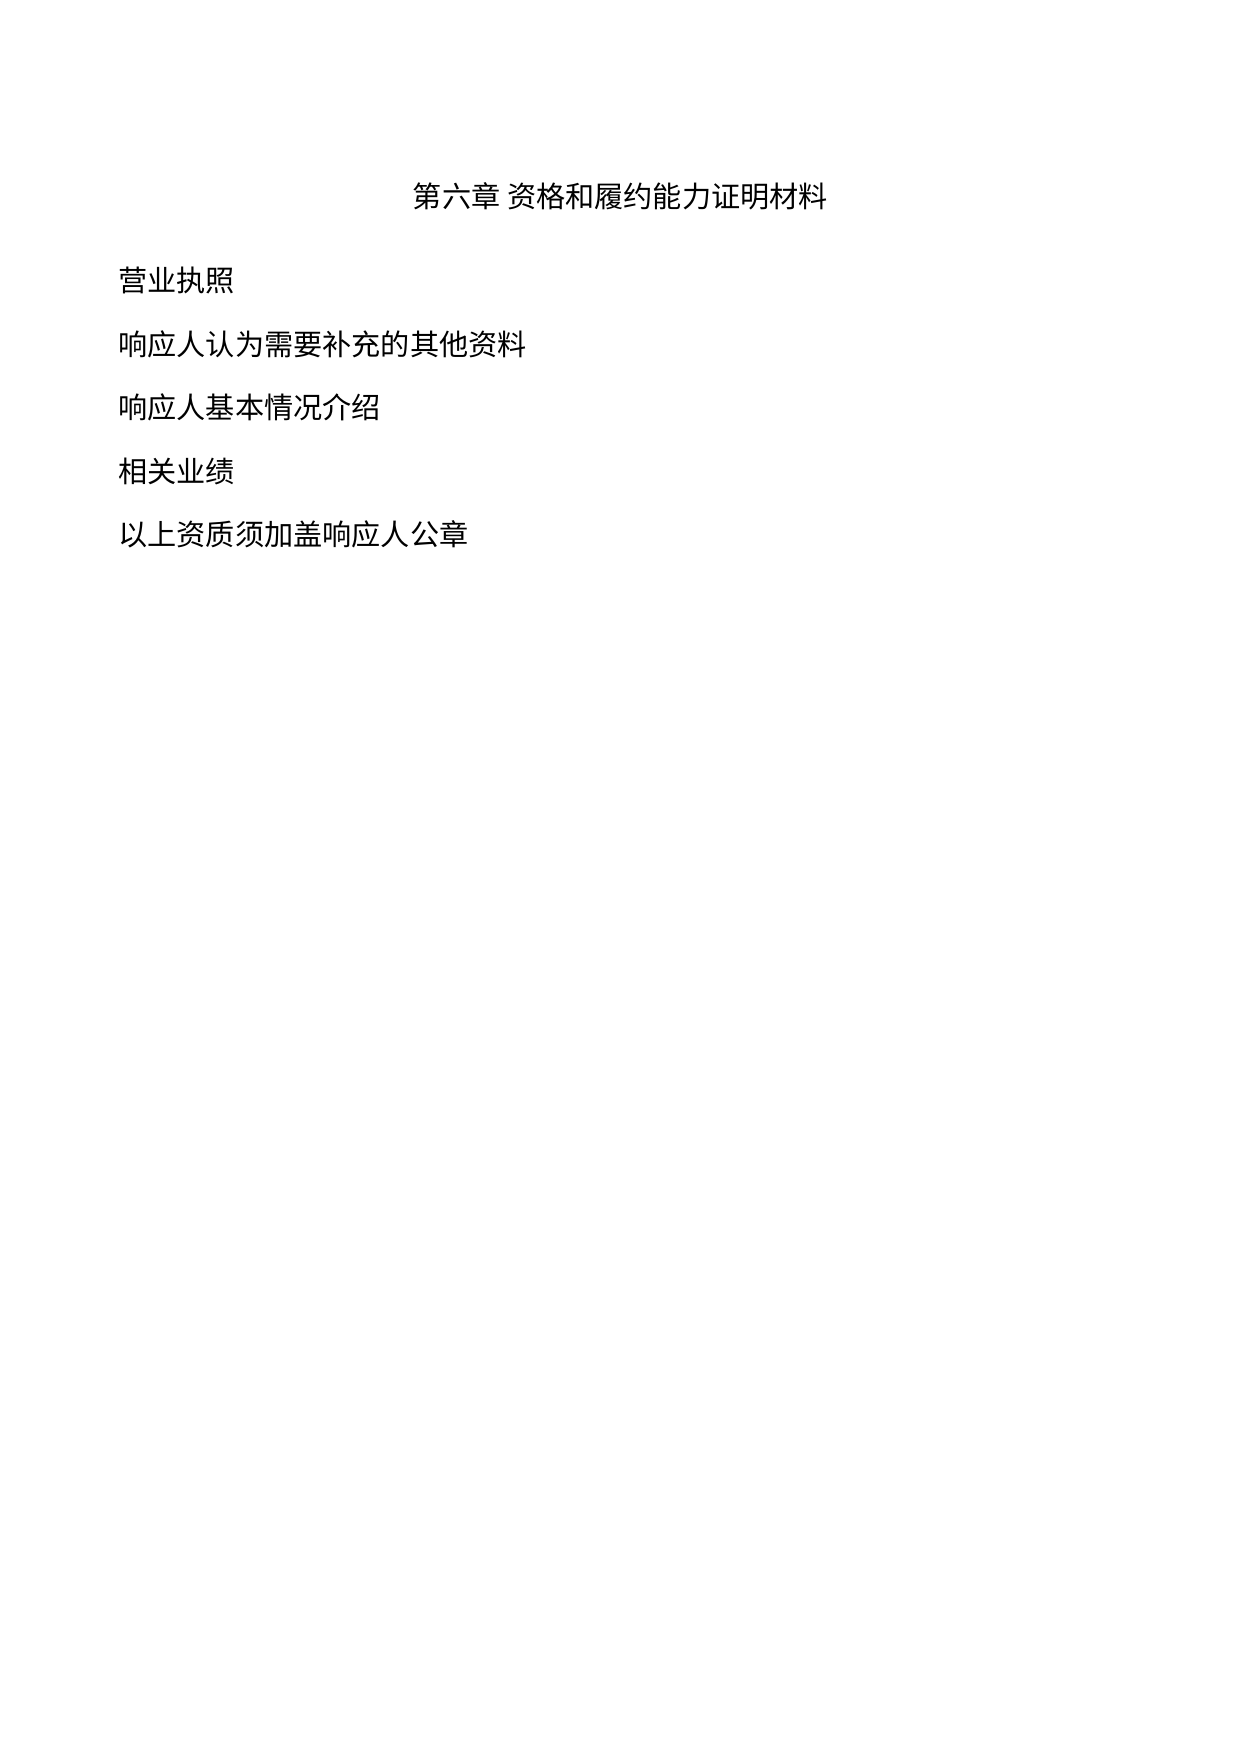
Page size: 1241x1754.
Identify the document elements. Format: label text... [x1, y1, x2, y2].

text 相关业绩 [118, 448, 1122, 491]
text 响应人认为需要补充的其他资料 [118, 321, 1122, 364]
text 营业执照 [118, 258, 1122, 300]
text 响应人基本情况介绍 [118, 385, 1122, 427]
text 以上资质须加盖响应人公章 [118, 512, 1122, 554]
text 第六章 资格和履约能力证明材料 [118, 173, 1122, 216]
